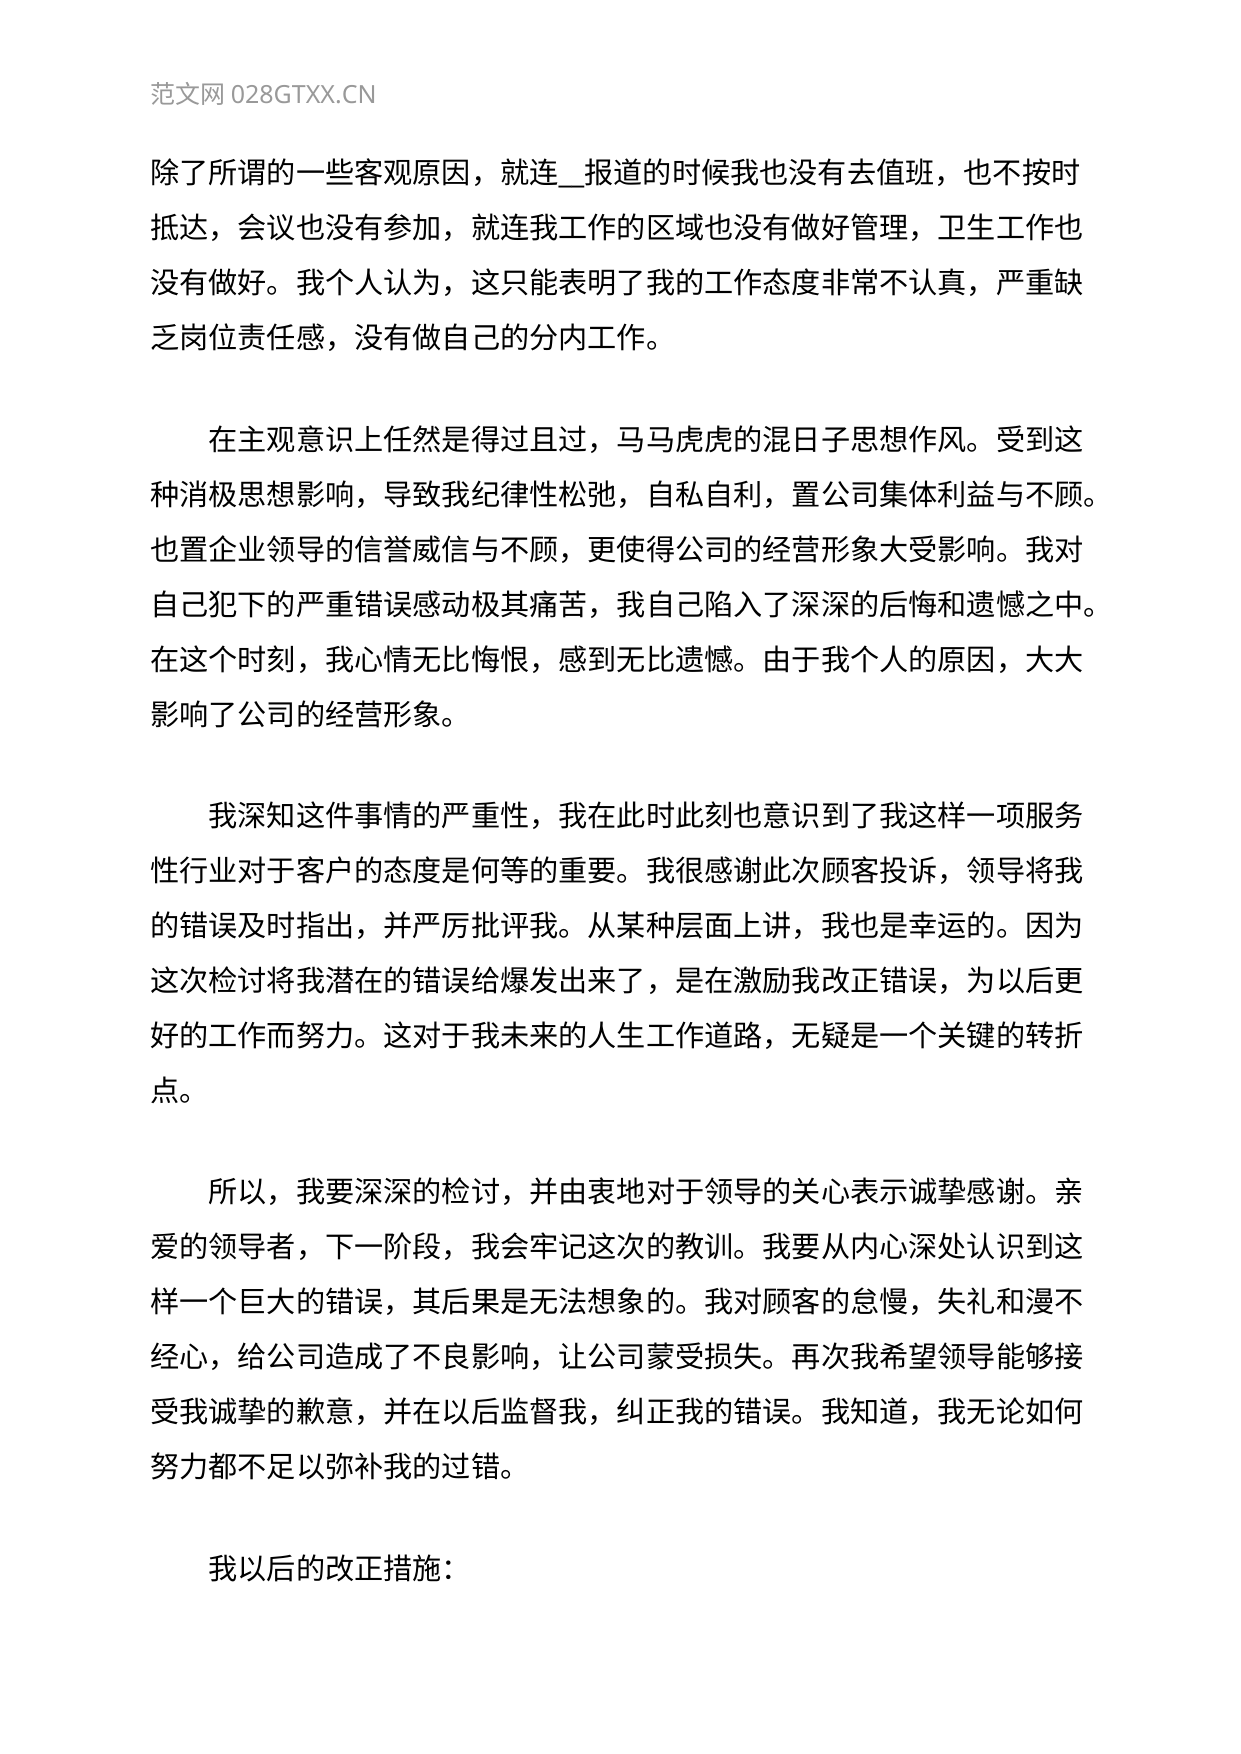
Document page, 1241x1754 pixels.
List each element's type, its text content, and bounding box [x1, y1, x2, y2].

text 我深知这件事情的严重性，我在此时此刻也意识到了我这样一项服务性行业对于客户的态度是何等的重要。我很感谢此次顾客投诉，领导将我的错误及时指出，并严厉批评我。从某种层面上讲，我也是幸运的。因为这次检讨将我潜在的错误给爆发出来了，是在激励我改正错误，为以后更好的工作而努力。这对于我未来的人生工作道路，无疑是一个关键的转折点。 [150, 793, 1090, 1109]
text 在主观意识上任然是得过且过，马马虎虎的混日子思想作风。受到这种消极思想影响，导致我纪律性松弛，自私自利，置公司集体利益与不顾。也置企业领导的信誉威信与不顾，更使得公司的经营形象大受影响。我对自己犯下的严重错误感动极其痛苦，我自己陷入了深深的后悔和遗憾之中。在这个时刻，我心情无比悔恨，感到无比遗憾。由于我个人的原因，大大影响了公司的经营形象。 [150, 417, 1090, 733]
text 我以后的改正措施： [150, 1545, 1090, 1588]
text 所以，我要深深的检讨，并由衷地对于领导的关心表示诚挚感谢。亲爱的领导者，下一阶段，我会牢记这次的教训。我要从内心深处认识到这样一个巨大的错误，其后果是无法想象的。我对顾客的怠慢，失礼和漫不经心，给公司造成了不良影响，让公司蒙受损失。再次我希望领导能够接受我诚挚的歉意，并在以后监督我，纠正我的错误。我知道，我无论如何努力都不足以弥补我的过错。 [150, 1169, 1090, 1486]
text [150, 150, 1090, 357]
